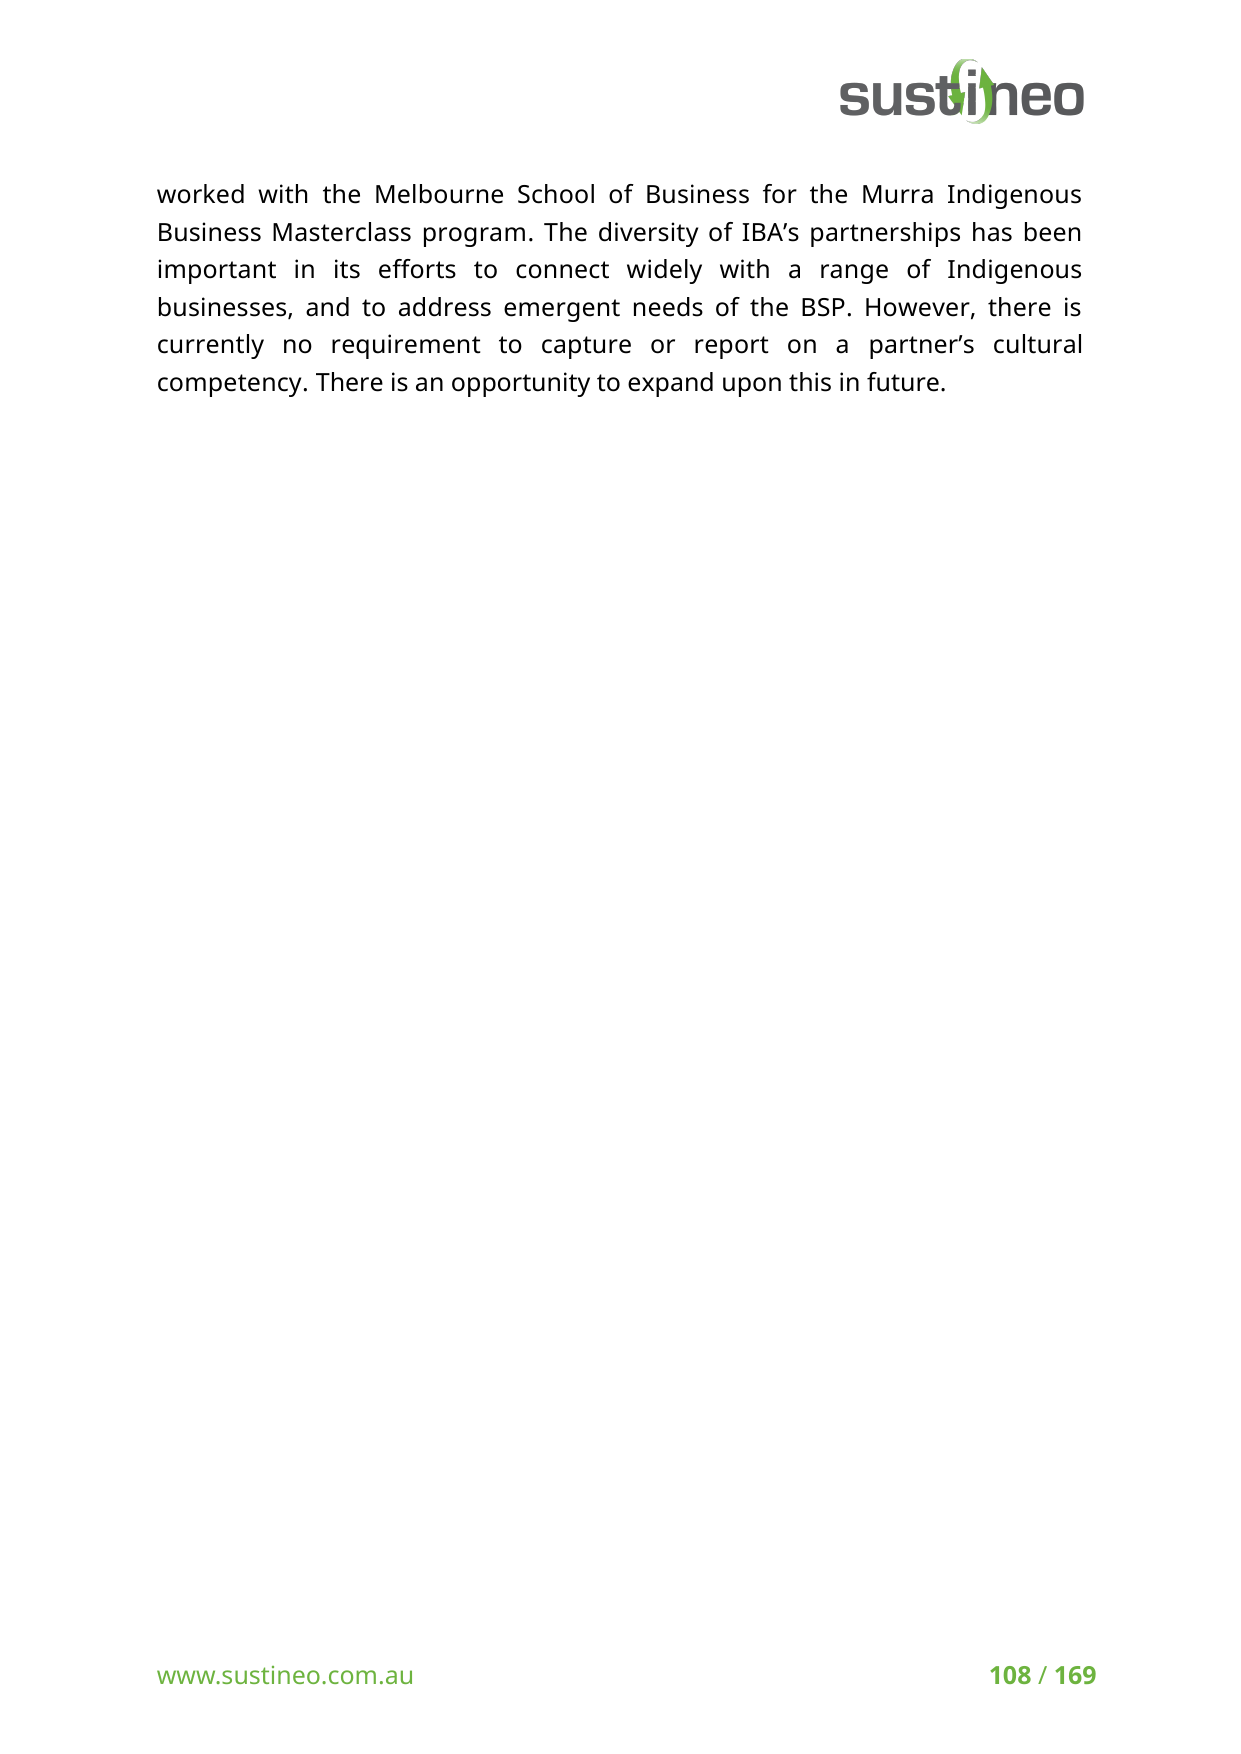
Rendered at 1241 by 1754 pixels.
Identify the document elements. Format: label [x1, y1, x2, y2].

text [157, 177, 1084, 398]
picture [840, 59, 1084, 124]
